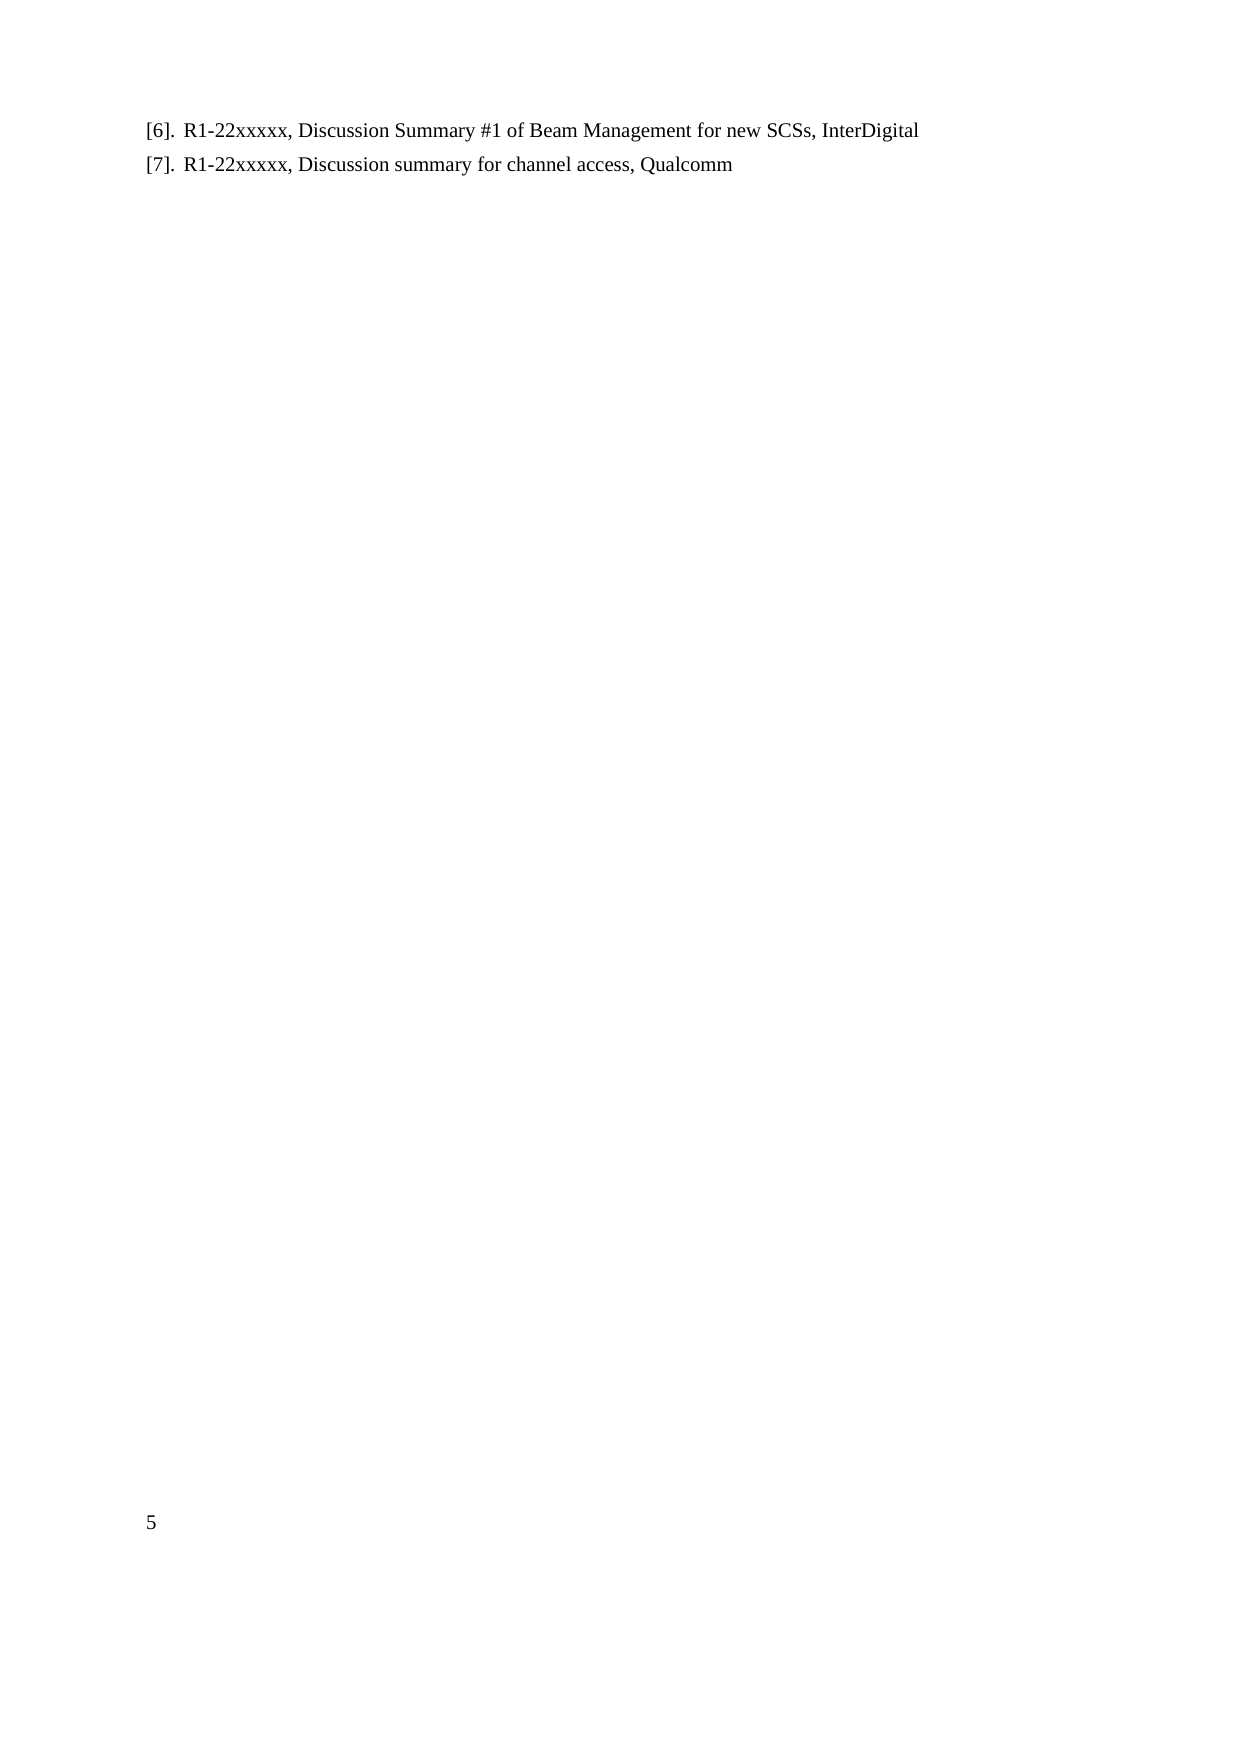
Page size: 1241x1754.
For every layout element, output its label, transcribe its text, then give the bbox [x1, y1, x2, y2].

list R1-22xxxxx, Discussion summary for channel access, Qualcomm [146, 152, 1122, 176]
list R1-22xxxxx, Discussion Summary #1 of Beam Management for new SCSs, InterDigital [146, 118, 1122, 142]
